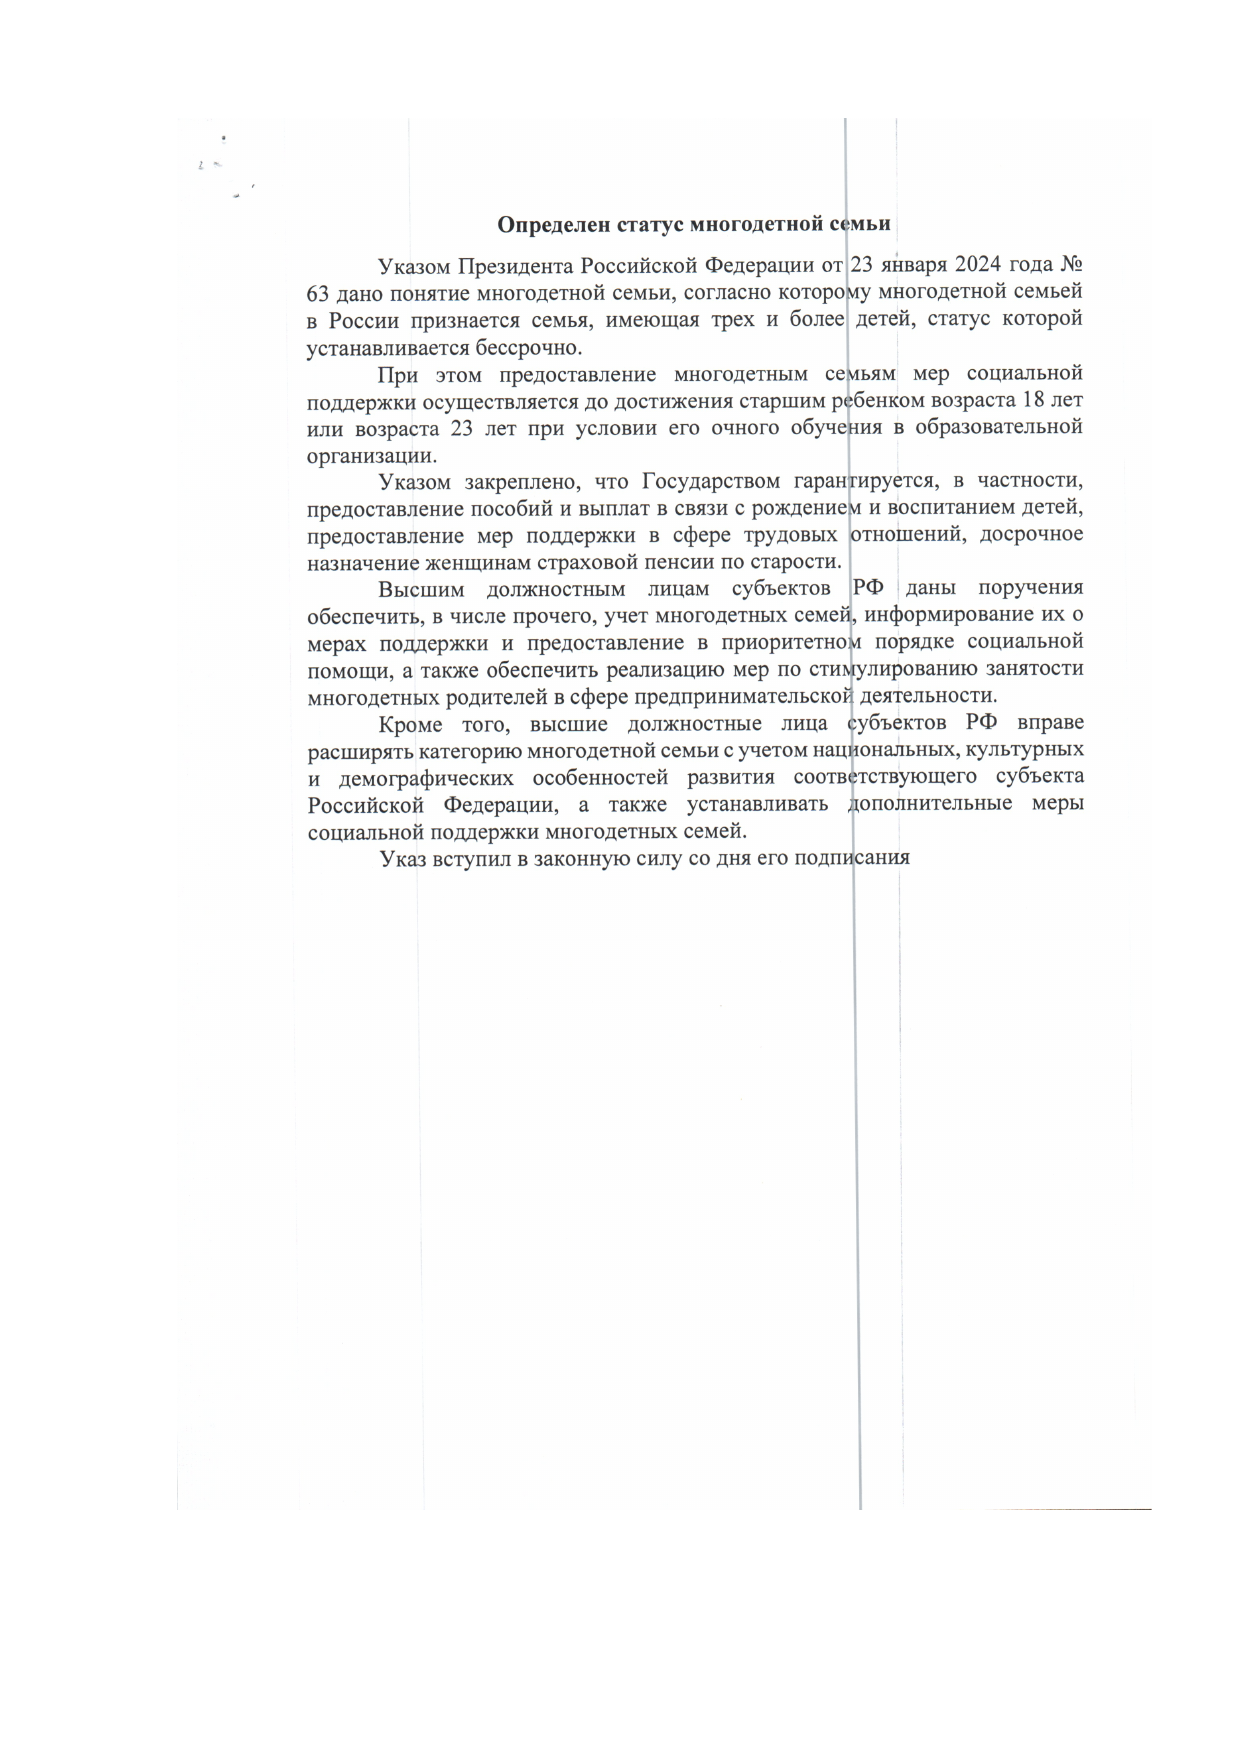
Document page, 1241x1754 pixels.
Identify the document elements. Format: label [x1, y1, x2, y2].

picture [177, 118, 1152, 1510]
